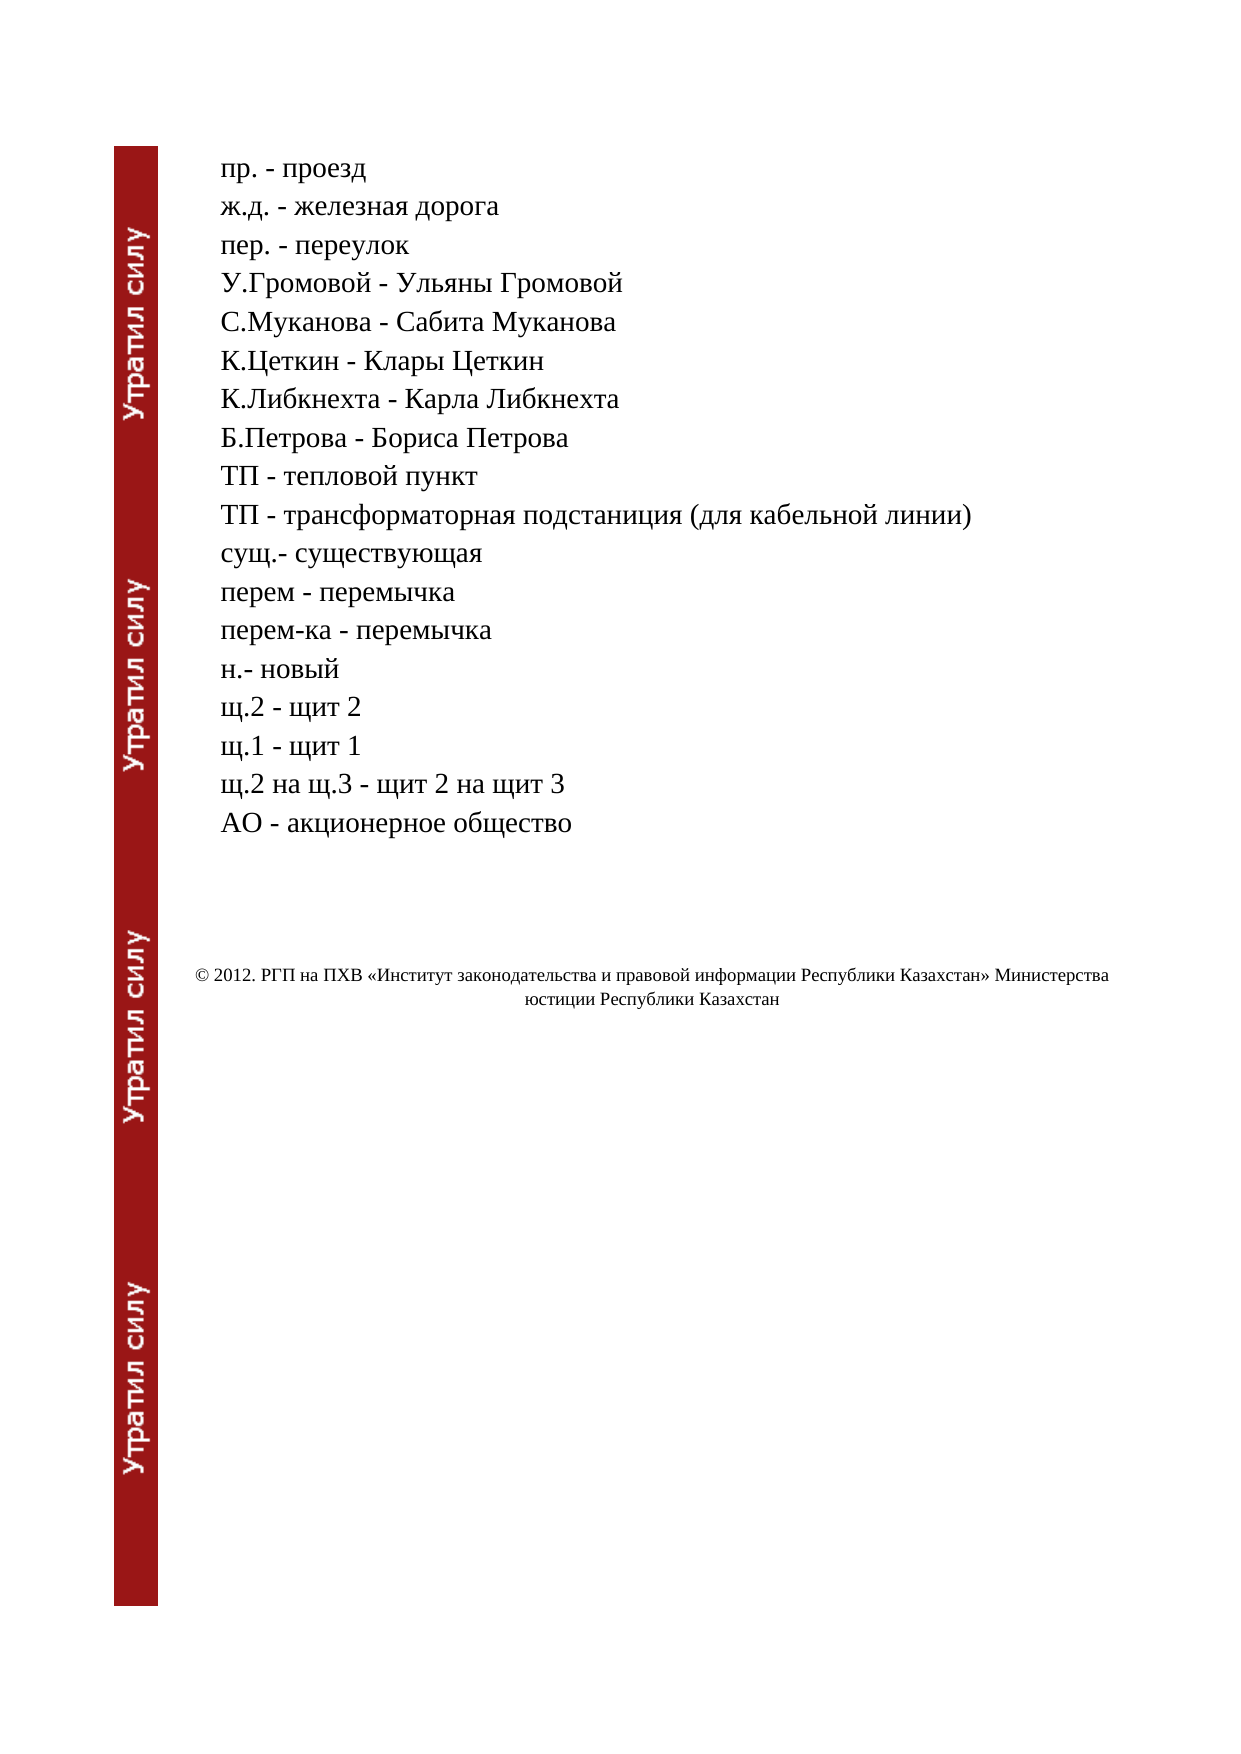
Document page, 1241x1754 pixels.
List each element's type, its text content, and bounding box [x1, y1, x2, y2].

text © 2012. РГП на ПХВ «Институт законодательства и правовой информации Республики Казахстан» Министерства юстиции Республики Казахстан [112, 963, 1128, 1010]
picture [114, 1010, 158, 1606]
picture [114, 146, 158, 150]
picture [114, 869, 158, 963]
